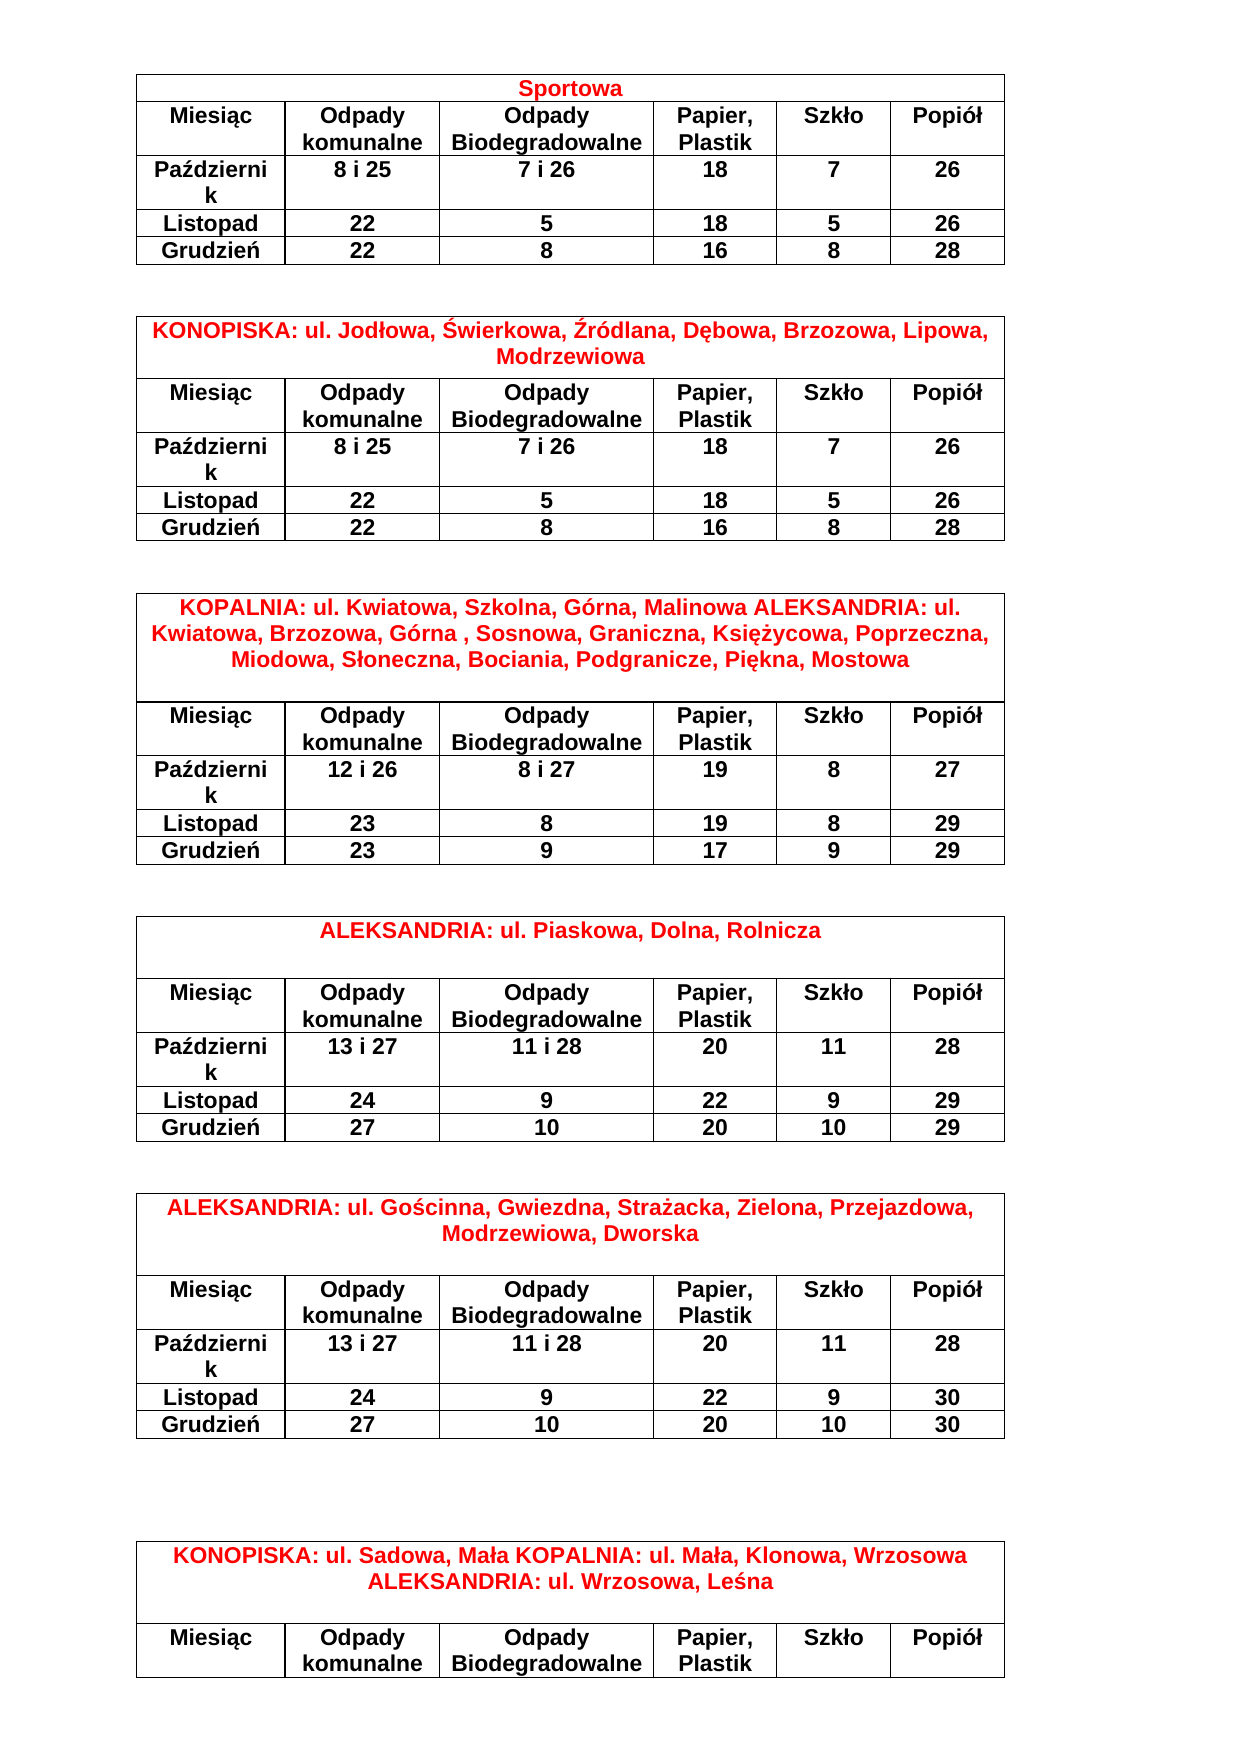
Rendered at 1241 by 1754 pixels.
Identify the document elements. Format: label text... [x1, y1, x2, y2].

table_cell 5 [777, 487, 890, 513]
table_cell 29 [891, 1114, 1004, 1141]
table_cell 9 [440, 837, 653, 864]
table_cell Papier, Plastik [654, 979, 776, 1032]
table_cell 28 [891, 1330, 1004, 1383]
table_cell Szkło [777, 379, 890, 432]
table_cell 16 [654, 514, 776, 540]
table_cell 23 [286, 810, 439, 836]
table_cell 10 [440, 1114, 653, 1141]
table_cell 9 [440, 1087, 653, 1113]
table_cell 17 [654, 837, 776, 864]
table_cell 8 [777, 810, 890, 836]
table_cell 11 [777, 1033, 890, 1086]
table_cell Miesiąc [137, 1276, 284, 1329]
table_cell Odpady Biodegradowalne [440, 1276, 653, 1329]
table_header KONOPISKA: ul. Jodłowa, Świerkowa, Źródlana, Dębowa, Brzozowa, Lipowa, Modrzewiowa [137, 317, 1004, 378]
table_cell 7 i 26 [440, 156, 653, 209]
table_cell Listopad [137, 487, 284, 513]
table_cell Odpady komunalne [286, 102, 439, 155]
table_cell Szkło [777, 102, 890, 155]
table_cell Odpady Biodegradowalne [440, 379, 653, 432]
table_header KONOPISKA: ul. Sadowa, Mała KOPALNIA: ul. Mała, Klonowa, Wrzosowa ALEKSANDRIA: ul. Wrzosowa, Leśna [137, 1542, 1004, 1623]
table_cell 19 [654, 810, 776, 836]
table_cell 9 [777, 837, 890, 864]
table_cell Odpady komunalne [286, 379, 439, 432]
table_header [137, 75, 1004, 101]
table_cell Listopad [137, 1384, 284, 1410]
table_cell 29 [891, 837, 1004, 864]
table_cell Popiół [891, 979, 1004, 1032]
table_cell 13 i 27 [286, 1033, 439, 1086]
table_cell Miesiąc [137, 703, 284, 755]
table_cell 30 [891, 1411, 1004, 1437]
table_cell Popiół [891, 379, 1004, 432]
table_cell 16 [654, 237, 776, 263]
table_cell 28 [891, 514, 1004, 540]
table_cell Październik [137, 756, 284, 809]
table_cell Odpady Biodegradowalne [440, 1624, 653, 1677]
table_cell Miesiąc [137, 1624, 284, 1677]
table_cell 11 i 28 [440, 1330, 653, 1383]
table_cell 26 [891, 210, 1004, 236]
table_cell 7 [777, 156, 890, 209]
table_cell Miesiąc [137, 979, 284, 1032]
table_cell Popiół [891, 1276, 1004, 1329]
table_cell 24 [286, 1384, 439, 1410]
table_cell Popiół [891, 102, 1004, 155]
table_cell 22 [654, 1087, 776, 1113]
table_cell Popiół [891, 703, 1004, 755]
table_cell Odpady komunalne [286, 703, 439, 755]
table_cell 30 [891, 1384, 1004, 1410]
table_cell Grudzień [137, 1411, 284, 1437]
table_cell 8 i 27 [440, 756, 653, 809]
table_cell Odpady Biodegradowalne [440, 102, 653, 155]
table_cell 8 [777, 756, 890, 809]
table_cell Szkło [777, 1276, 890, 1329]
table_cell 9 [777, 1384, 890, 1410]
table_cell Odpady komunalne [286, 1276, 439, 1329]
table_cell Grudzień [137, 837, 284, 864]
table_header ALEKSANDRIA: ul. Gościnna, Gwiezdna, Strażacka, Zielona, Przejazdowa, Modrzewiowa, Dworska [137, 1194, 1004, 1275]
table_cell Listopad [137, 810, 284, 836]
table_cell Papier, Plastik [654, 1624, 776, 1677]
table_cell 19 [654, 756, 776, 809]
table_cell 26 [891, 433, 1004, 486]
table_cell 9 [777, 1087, 890, 1113]
table_cell 18 [654, 156, 776, 209]
table_cell Papier, Plastik [654, 703, 776, 755]
table_cell 22 [286, 487, 439, 513]
table_cell 7 [777, 433, 890, 486]
table_cell Październik [137, 1330, 284, 1383]
table_cell 11 [777, 1330, 890, 1383]
table_cell Papier, Plastik [654, 379, 776, 432]
table_cell Grudzień [137, 237, 284, 263]
table_cell 5 [777, 210, 890, 236]
table_cell Odpady komunalne [286, 1624, 439, 1677]
table_cell 28 [891, 237, 1004, 263]
table_cell 11 i 28 [440, 1033, 653, 1086]
table_cell 8 [440, 810, 653, 836]
table_cell 8 [777, 514, 890, 540]
table_cell 27 [891, 756, 1004, 809]
table_cell 28 [891, 1033, 1004, 1086]
table_cell 20 [654, 1411, 776, 1437]
table_cell Szkło [777, 979, 890, 1032]
table_cell Papier, Plastik [654, 102, 776, 155]
table_header KOPALNIA: ul. Kwiatowa, Szkolna, Górna, Malinowa ALEKSANDRIA: ul. Kwiatowa, Brzozowa, Górna , Sosnowa, Graniczna, Księżycowa, Poprzeczna, Miodowa, Słoneczna, Bociania, Podgranicze, Piękna, Mostowa [137, 594, 1004, 701]
table_cell 7 i 26 [440, 433, 653, 486]
table_cell 22 [654, 1384, 776, 1410]
table_cell 18 [654, 487, 776, 513]
table_cell 20 [654, 1033, 776, 1086]
table_cell 8 [440, 237, 653, 263]
table_cell 23 [286, 837, 439, 864]
table_cell 8 i 25 [286, 433, 439, 486]
table_cell 9 [440, 1384, 653, 1410]
table_cell Szkło [777, 703, 890, 755]
table_cell 18 [654, 433, 776, 486]
table_cell Grudzień [137, 1114, 284, 1141]
table_cell Listopad [137, 210, 284, 236]
table_cell 20 [654, 1330, 776, 1383]
table_cell 22 [286, 514, 439, 540]
table_cell 22 [286, 210, 439, 236]
table_cell 20 [654, 1114, 776, 1141]
table_cell 12 i 26 [286, 756, 439, 809]
table_cell Miesiąc [137, 102, 284, 155]
table_cell 8 i 25 [286, 156, 439, 209]
table_cell Październik [137, 1033, 284, 1086]
table_cell Odpady komunalne [286, 979, 439, 1032]
table_cell 8 [777, 237, 890, 263]
table_cell 27 [286, 1411, 439, 1437]
table_cell Papier, Plastik [654, 1276, 776, 1329]
table_cell 27 [286, 1114, 439, 1141]
table_cell Miesiąc [137, 379, 284, 432]
table_cell 29 [891, 810, 1004, 836]
table_cell Październik [137, 433, 284, 486]
table_cell 29 [891, 1087, 1004, 1113]
table_cell 24 [286, 1087, 439, 1113]
table_cell 13 i 27 [286, 1330, 439, 1383]
table_cell 8 [440, 514, 653, 540]
table_cell 10 [777, 1411, 890, 1437]
table_cell Popiół [891, 1624, 1004, 1677]
table_cell 5 [440, 487, 653, 513]
table_cell 10 [440, 1411, 653, 1437]
table_cell 26 [891, 156, 1004, 209]
table_cell 22 [286, 237, 439, 263]
table_cell Szkło [777, 1624, 890, 1677]
table_cell 18 [654, 210, 776, 236]
table_cell Odpady Biodegradowalne [440, 703, 653, 755]
table_cell 5 [440, 210, 653, 236]
table_cell Listopad [137, 1087, 284, 1113]
table_cell Październik [137, 156, 284, 209]
table_cell 10 [777, 1114, 890, 1141]
table_cell Odpady Biodegradowalne [440, 979, 653, 1032]
table_cell 26 [891, 487, 1004, 513]
table_header ALEKSANDRIA: ul. Piaskowa, Dolna, Rolnicza [137, 917, 1004, 978]
table_cell Grudzień [137, 514, 284, 540]
